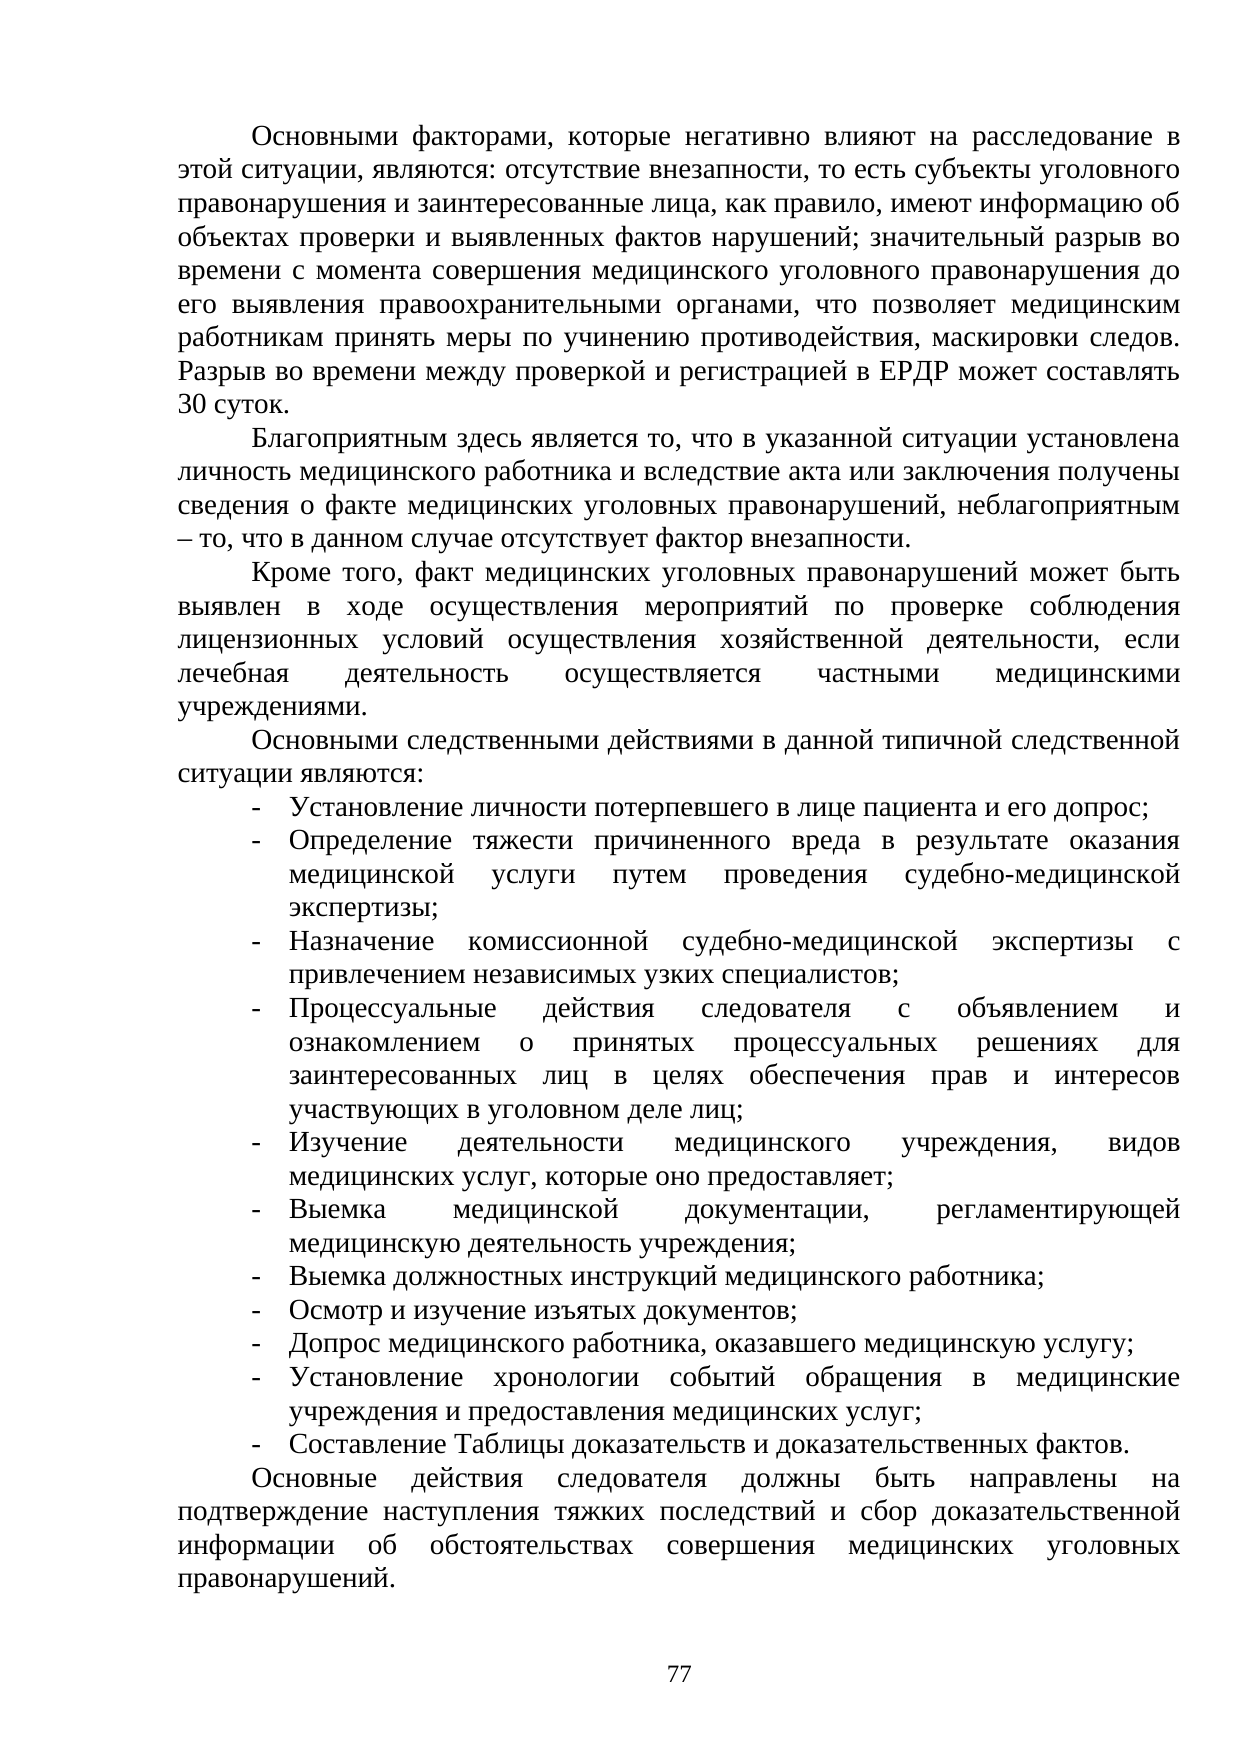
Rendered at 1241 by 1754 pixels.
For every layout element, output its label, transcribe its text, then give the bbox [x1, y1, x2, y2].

text Основные действия следователя должны быть направлены на подтверждение наступления тяжких последствий и сбор доказательственной информации об обстоятельствах совершения медицинских уголовных правонарушений. [177, 1460, 1181, 1594]
list Выемка должностных инструкций медицинского работника; [251, 1258, 1181, 1292]
list Изучение деятельности медицинского учреждения, видов медицинских услуг, которые оно предоставляет; [251, 1124, 1181, 1191]
text Кроме того, факт медицинских уголовных правонарушений может быть выявлен в ходе осуществления мероприятий по проверке соблюдения лицензионных условий осуществления хозяйственной деятельности, если лечебная деятельность осуществляется частными медицинскими учреждениями. [177, 554, 1181, 722]
list Выемка медицинской документации, регламентирующей медицинскую деятельность учреждения; [251, 1191, 1181, 1258]
list Установление личности потерпевшего в лице пациента и его допрос; [251, 789, 1181, 822]
list Составление Таблицы доказательств и доказательственных фактов. [251, 1426, 1181, 1460]
list Назначение комиссионной судебно-медицинской экспертизы с привлечением независимых узких специалистов; [251, 923, 1181, 990]
list Допрос медицинского работника, оказавшего медицинскую услугу; [251, 1326, 1181, 1359]
text Благоприятным здесь является то, что в указанной ситуации установлена личность медицинского работника и вследствие акта или заключения получены сведения о факте медицинских уголовных правонарушений, неблагоприятным – то, что в данном случае отсутствует фактор внезапности. [177, 420, 1181, 554]
list Осмотр и изучение изъятых документов; [251, 1292, 1181, 1326]
text Основными факторами, которые негативно влияют на расследование в этой ситуации, являются: отсутствие внезапности, то есть субъекты уголовного правонарушения и заинтересованные лица, как правило, имеют информацию об объектах проверки и выявленных фактов нарушений; значительный разрыв во времени с момента совершения медицинского уголовного правонарушения до его выявления правоохранительными органами, что позволяет медицинским работникам принять меры по учинению противодействия, маскировки следов. Разрыв во времени между проверкой и регистрацией в ЕРДР может составлять 30 суток. [177, 118, 1181, 420]
list Процессуальные действия следователя с объявлением и ознакомлением о принятых процессуальных решениях для заинтересованных лиц в целях обеспечения прав и интересов участвующих в уголовном деле лиц; [251, 990, 1181, 1124]
list Определение тяжести причиненного вреда в результате оказания медицинской услуги путем проведения судебно-медицинской экспертизы; [251, 822, 1181, 923]
list Установление хронологии событий обращения в медицинские учреждения и предоставления медицинских услуг; [251, 1359, 1181, 1426]
text Основными следственными действиями в данной типичной следственной ситуации являются: [177, 722, 1181, 789]
